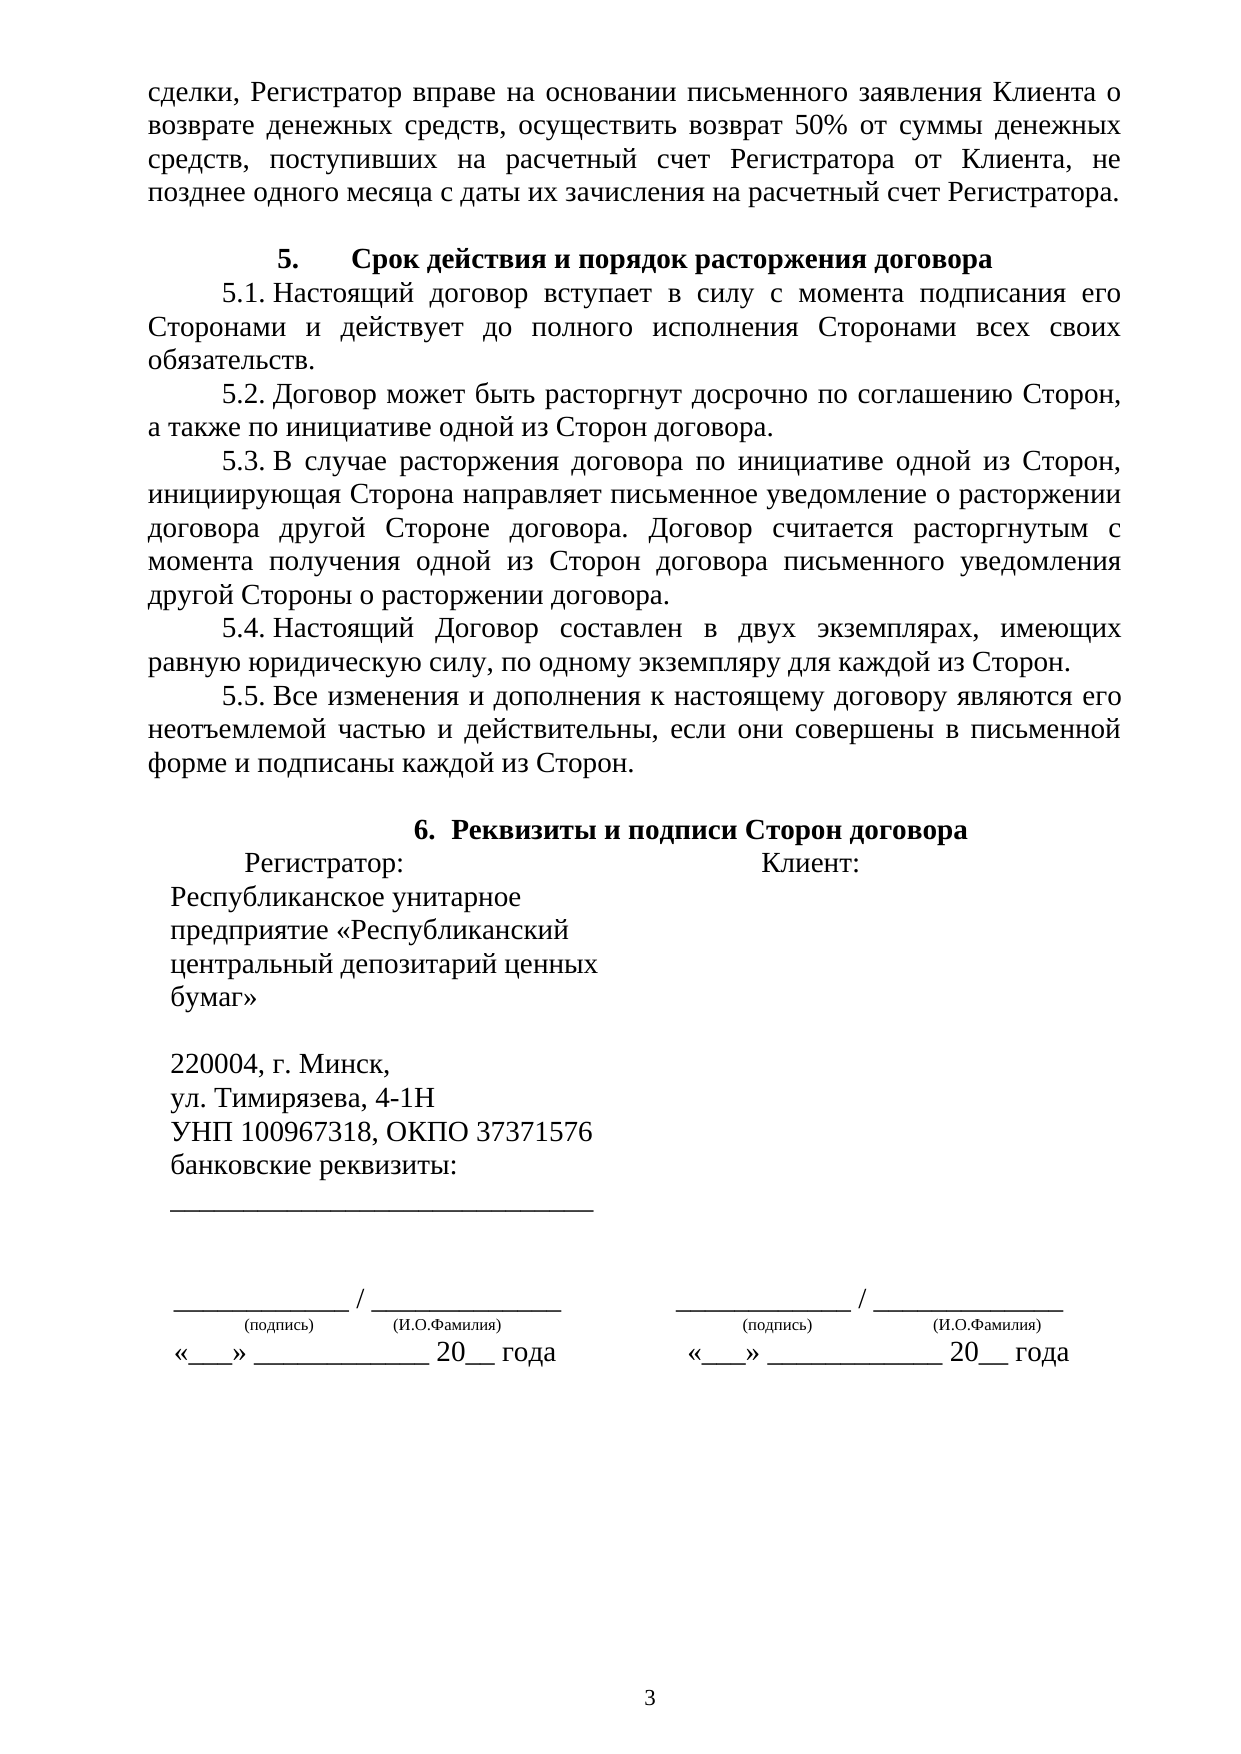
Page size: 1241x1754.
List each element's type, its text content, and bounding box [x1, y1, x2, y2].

list Срок действия и порядок расторжения договора [148, 242, 1122, 275]
text 5.5. Все изменения и дополнения к настоящему договору являются его неотъемлемой частью и действительны, если они совершены в письменной форме и подписаны каждой из Сторон. [148, 678, 1122, 778]
table_header Регистратор: Республиканское унитарное предприятие «Республиканский центральный депозитарий ценных бумаг» 220004, г. Минск, ул. Тимирязева, 4-1Н УНП 100967318, ОКПО 37371576 банковские реквизиты: _____________________________ [159, 845, 676, 1281]
table_cell ____________ / _____________ (подпись) (И.О.Фамилия) «___» ____________ 20__ года [159, 1281, 676, 1368]
text 5.3. В случае расторжения договора по инициативе одной из Сторон, инициирующая Сторона направляет письменное уведомление о расторжении договора другой Стороне договора. Договор считается расторгнутым с момента получения одной из Сторон договора письменного уведомления другой Стороны о расторжении договора. [148, 443, 1122, 611]
text 5.4. Настоящий Договор составлен в двух экземплярах, имеющих равную юридическую силу, по одному экземпляру для каждой из Сторон. [148, 611, 1122, 678]
table_header Клиент: [676, 845, 1193, 1281]
text 5.1. Настоящий договор вступает в силу с момента подписания его Сторонами и действует до полного исполнения Сторонами всех своих обязательств. [148, 275, 1122, 376]
table_cell ____________ / _____________ (подпись) (И.О.Фамилия) «___» ____________ 20__ года [676, 1281, 1193, 1368]
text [148, 74, 1122, 208]
text 5.2. Договор может быть расторгнут досрочно по соглашению Сторон, а также по инициативе одной из Сторон договора. [148, 376, 1122, 443]
list Реквизиты и подписи Сторон договора [259, 812, 1122, 845]
